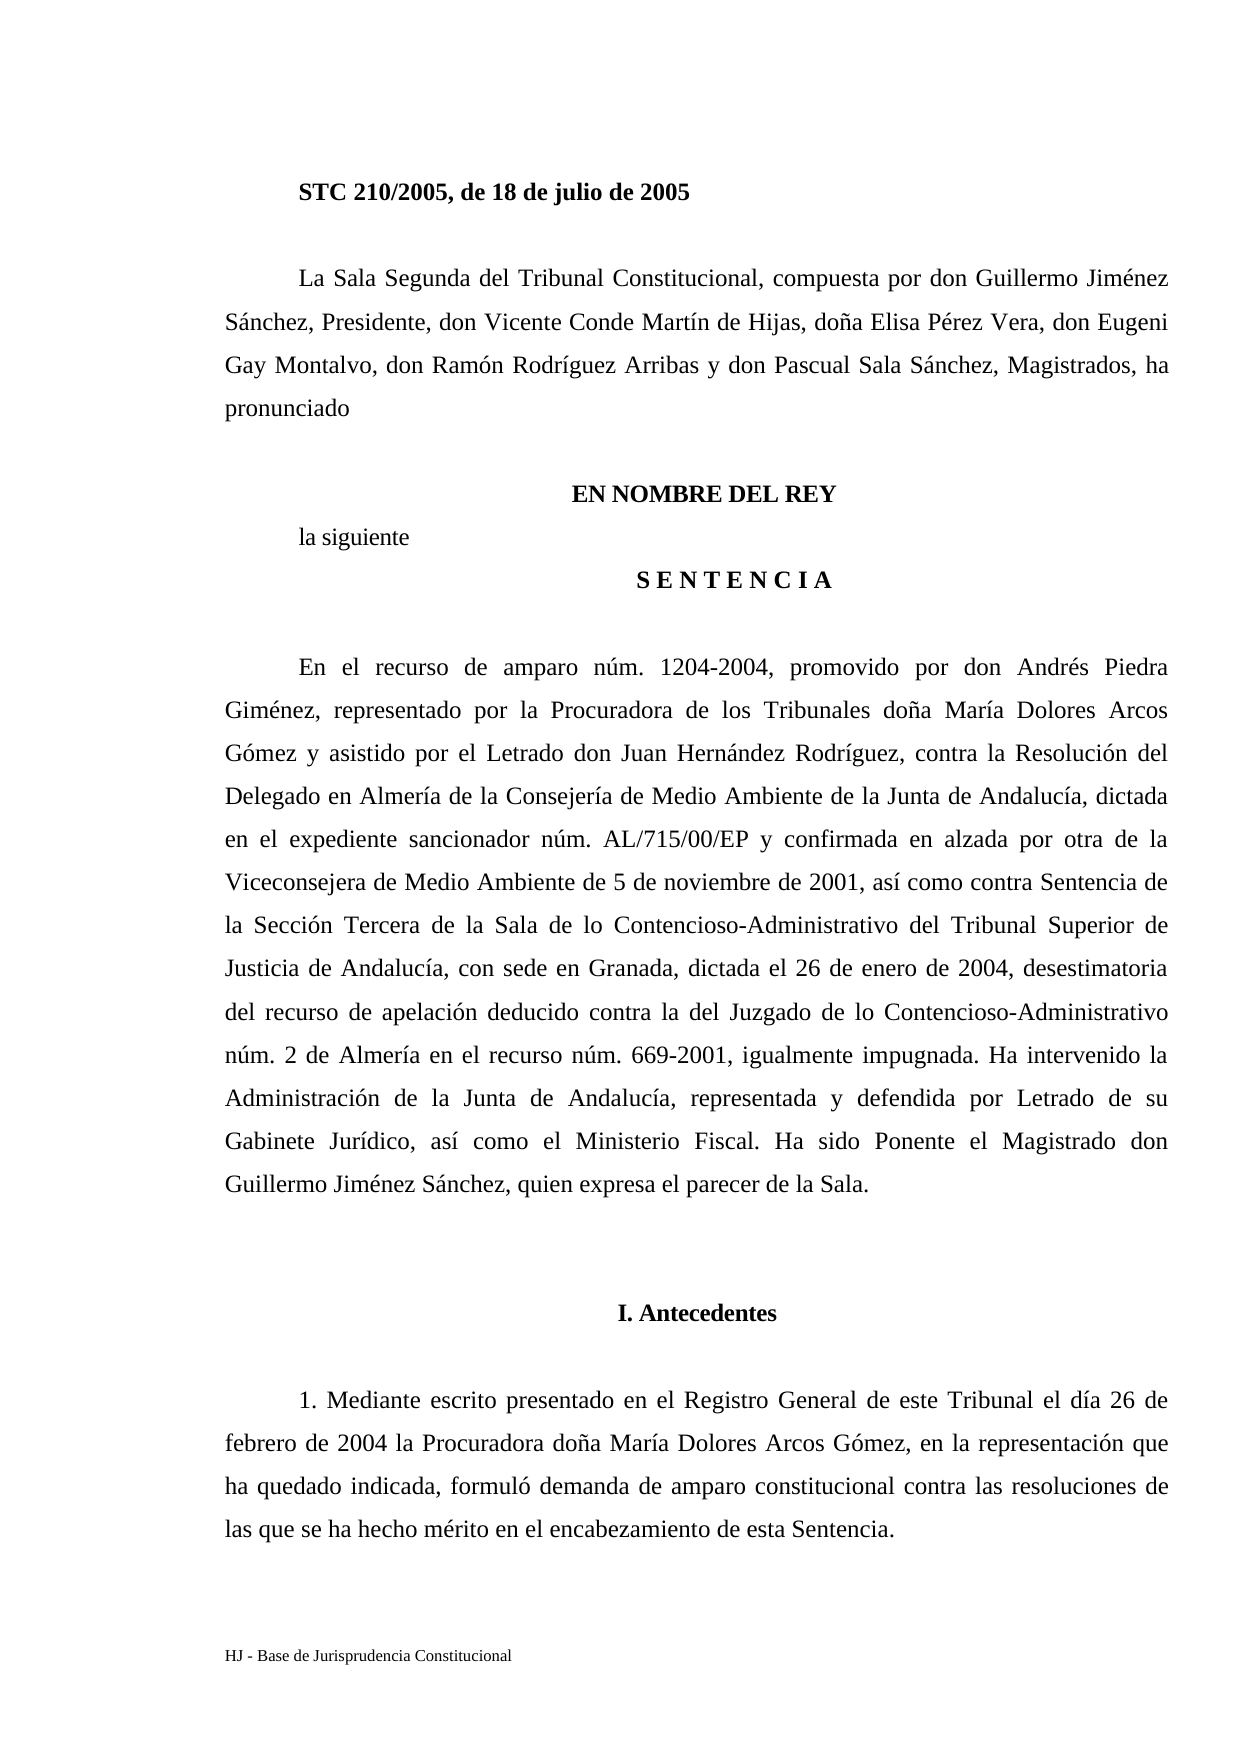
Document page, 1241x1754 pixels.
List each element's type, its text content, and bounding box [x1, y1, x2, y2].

text La Sala Segunda del Tribunal Constitucional, compuesta por don Guillermo Jiménez Sánchez, Presidente, don Vicente Conde Martín de Hijas, doña Elisa Pérez Vera, don Eugeni Gay Montalvo, don Ramón Rodríguez Arribas y don Pascual Sala Sánchez, Magistrados, ha pronunciado [224, 263, 1169, 422]
text la siguiente [224, 522, 1110, 551]
text I. Antecedentes [224, 1298, 1169, 1327]
text STC 210/2005, de 18 de julio de 2005 [224, 177, 1169, 206]
text S E N T E N C I A [224, 565, 1169, 594]
text En el recurso de amparo núm. 1204-2004, promovido por don Andrés Piedra Giménez, representado por la Procuradora de los Tribunales doña María Dolores Arcos Gómez y asistido por el Letrado don Juan Hernández Rodríguez, contra la Resolución del Delegado en Almería de la Consejería de Medio Ambiente de la Junta de Andalucía, dictada en el expediente sancionador núm. AL/715/00/EP y confirmada en alzada por otra de la Viceconsejera de Medio Ambiente de 5 de noviembre de 2001, así como contra Sentencia de la Sección Tercera de la Sala de lo Contencioso-Administrativo del Tribunal Superior de Justicia de Andalucía, con sede en Granada, dictada el 26 de enero de 2004, desestimatoria del recurso de apelación deducido contra la del Juzgado de lo Contencioso-Administrativo núm. 2 de Almería en el recurso núm. 669-2001, igualmente impugnada. Ha intervenido la Administración de la Junta de Andalucía, representada y defendida por Letrado de su Gabinete Jurídico, así como el Ministerio Fiscal. Ha sido Ponente el Magistrado don Guillermo Jiménez Sánchez, quien expresa el parecer de la Sala. [224, 652, 1169, 1198]
text 1. Mediante escrito presentado en el Registro General de este Tribunal el día 26 de febrero de 2004 la Procuradora doña María Dolores Arcos Gómez, en la representación que ha quedado indicada, formuló demanda de amparo constitucional contra las resoluciones de las que se ha hecho mérito en el encabezamiento de esta Sentencia. [224, 1385, 1169, 1543]
text EN NOMBRE DEL REY [224, 479, 1110, 508]
